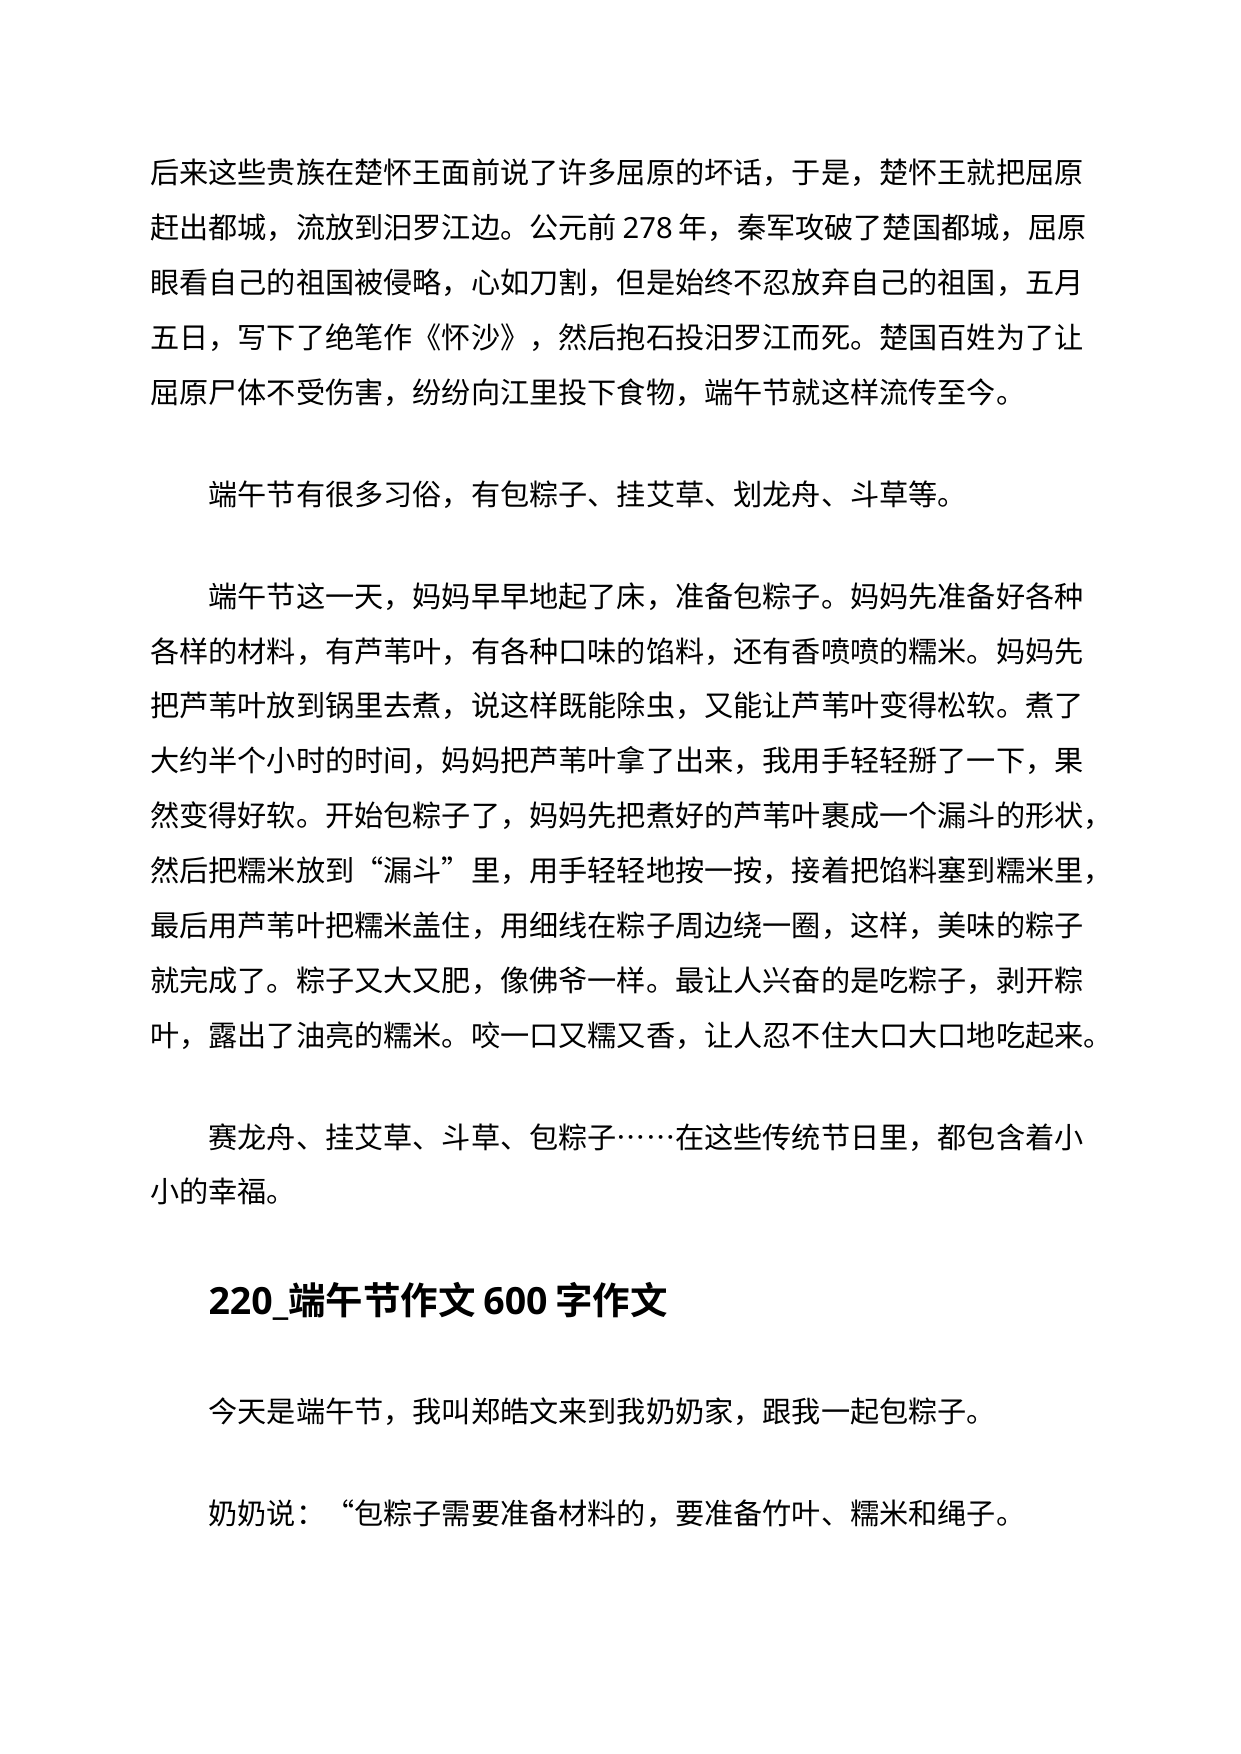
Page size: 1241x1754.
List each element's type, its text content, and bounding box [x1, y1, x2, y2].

text 端午节有很多习俗，有包粽子、挂艾草、划龙舟、斗草等。 [150, 471, 1090, 514]
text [150, 150, 1090, 412]
text 赛龙舟、挂艾草、斗草、包粽子……在这些传统节日里，都包含着小小的幸福。 [150, 1114, 1090, 1211]
text 220_端午节作文600字作文 [150, 1271, 1090, 1325]
text 奶奶说：“包粽子需要准备材料的，要准备竹叶、糯米和绳子。 [150, 1490, 1090, 1532]
text 端午节这一天，妈妈早早地起了床，准备包粽子。妈妈先准备好各种各样的材料，有芦苇叶，有各种口味的馅料，还有香喷喷的糯米。妈妈先把芦苇叶放到锅里去煮，说这样既能除虫，又能让芦苇叶变得松软。煮了大约半个小时的时间，妈妈把芦苇叶拿了出来，我用手轻轻掰了一下，果然变得好软。开始包粽子了，妈妈先把煮好的芦苇叶裹成一个漏斗的形状，然后把糯米放到“漏斗”里，用手轻轻地按一按，接着把馅料塞到糯米里，最后用芦苇叶把糯米盖住，用细线在粽子周边绕一圈，这样，美味的粽子就完成了。粽子又大又肥，像佛爷一样。最让人兴奋的是吃粽子，剥开粽叶，露出了油亮的糯米。咬一口又糯又香，让人忍不住大口大口地吃起来。 [150, 573, 1090, 1055]
text 今天是端午节，我叫郑皓文来到我奶奶家，跟我一起包粽子。 [150, 1388, 1090, 1431]
